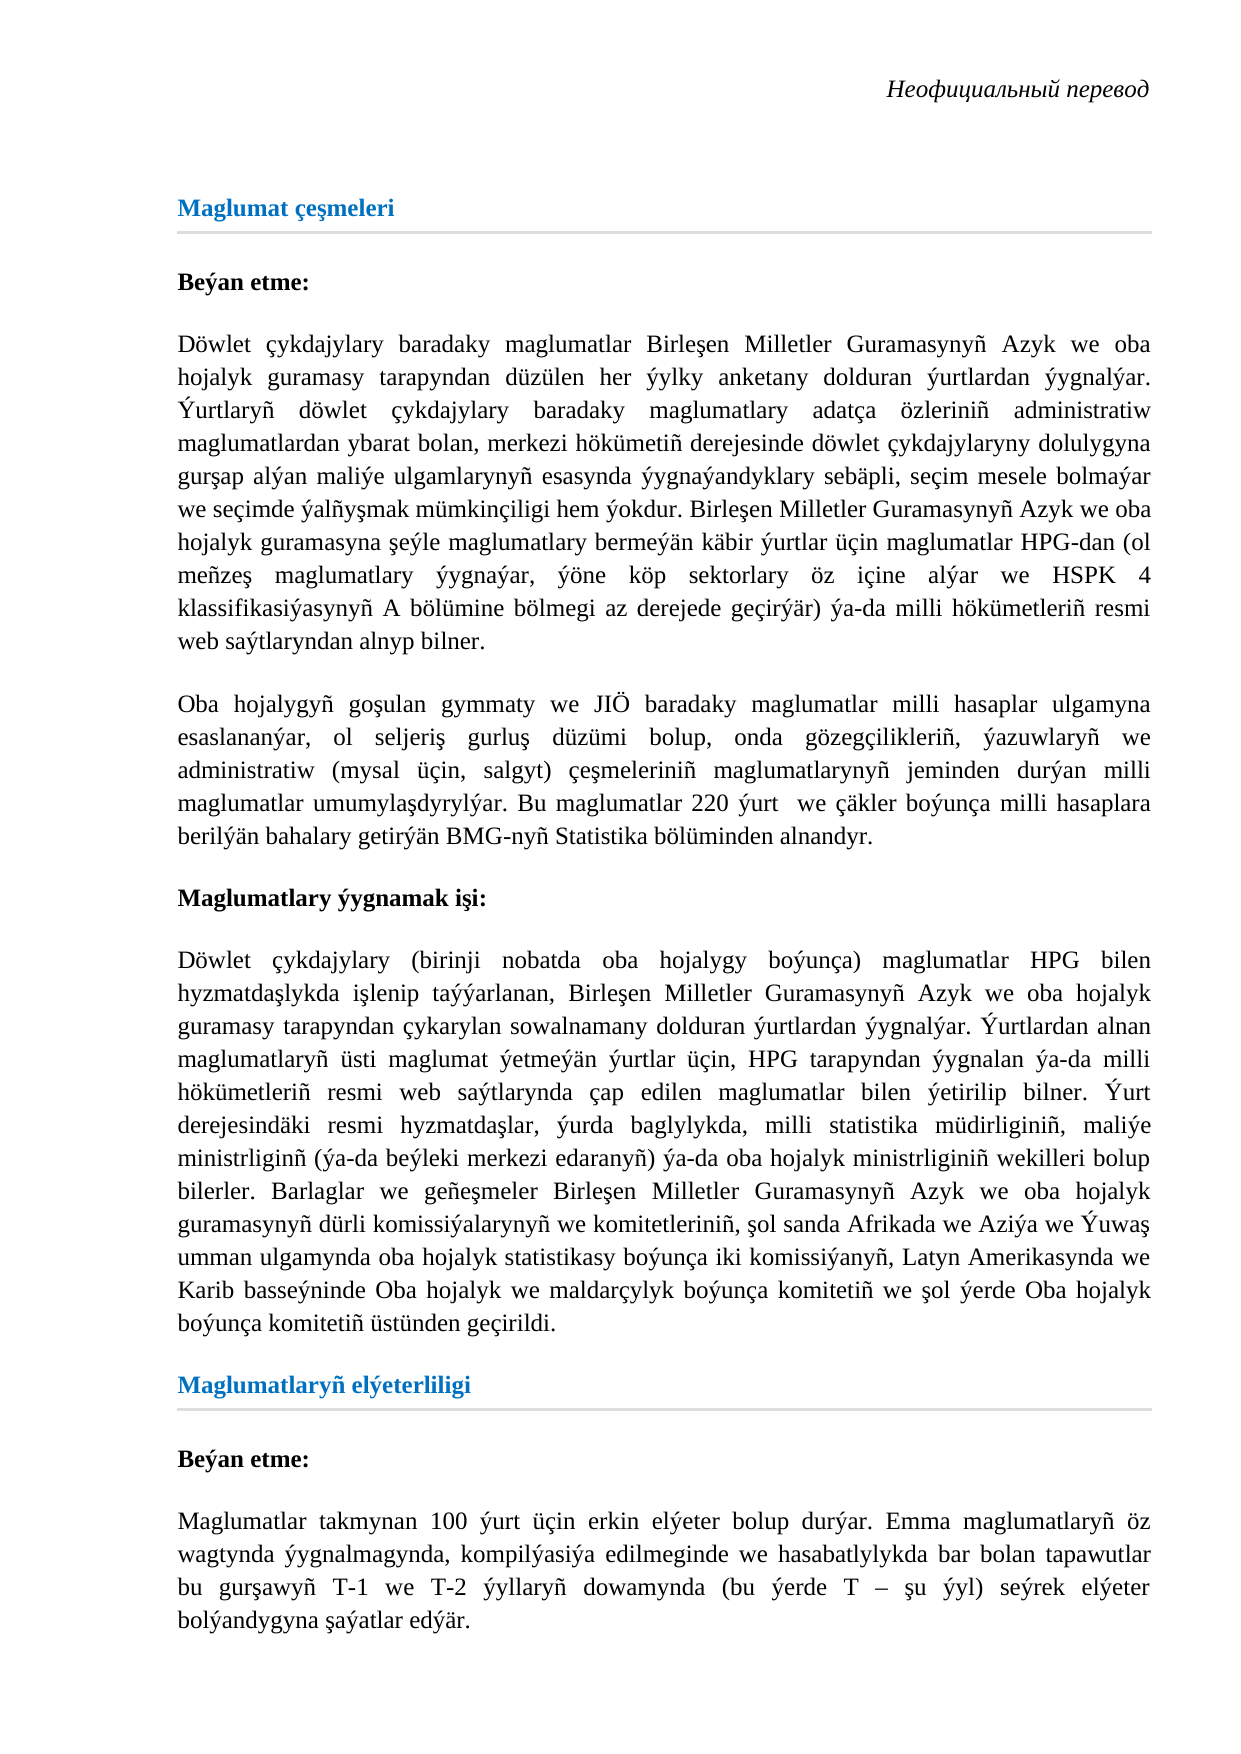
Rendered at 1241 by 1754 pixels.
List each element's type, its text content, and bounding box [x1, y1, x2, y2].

text Maglumatlar takmynan 100 ýurt üçin erkin elýeter bolup durýar. Emma maglumatlaryñ öz wagtynda ýygnalmagynda, kompilýasiýa edilmeginde we hasabatlylykda bar bolan tapawutlar bu gurşawyñ T-1 we T-2 ýyllaryñ dowamynda (bu ýerde T – şu ýyl) seýrek elýeter bolýandygyna şaýatlar edýär. [177, 1506, 1152, 1634]
text Maglumatlaryñ elýeterliligi [177, 1371, 1152, 1408]
text Beýan etme: [177, 267, 1152, 296]
text Oba hojalygyñ goşulan gymmaty we JIÖ baradaky maglumatlar milli hasaplar ulgamyna esaslananýar, ol seljeriş gurluş düzümi bolup, onda gözegçilikleriñ, ýazuwlaryñ we administratiw (mysal üçin, salgyt) çeşmeleriniñ maglumatlarynyñ jeminden durýan milli maglumatlar umumylaşdyrylýar. Bu maglumatlar 220 ýurt we çäkler boýunça milli hasaplara berilýän bahalary getirýän BMG-nyñ Statistika bölüminden alnandyr. [177, 689, 1152, 849]
text Maglumatlary ýygnamak işi: [177, 883, 1152, 912]
text Döwlet çykdajylary (birinji nobatda oba hojalygy boýunça) maglumatlar HPG bilen hyzmatdaşlykda işlenip taýýarlanan, Birleşen Milletler Guramasynyñ Azyk we oba hojalyk guramasy tarapyndan çykarylan sowalnamany dolduran ýurtlardan ýygnalýar. Ýurtlardan alnan maglumatlaryñ üsti maglumat ýetmeýän ýurtlar üçin, HPG tarapyndan ýygnalan ýa-da milli hökümetleriñ resmi web saýtlarynda çap edilen maglumatlar bilen ýetirilip bilner. Ýurt derejesindäki resmi hyzmatdaşlar, ýurda baglylykda, milli statistika müdirliginiñ, maliýe ministrliginñ (ýa-da beýleki merkezi edaranyñ) ýa-da oba hojalyk ministrliginiñ wekilleri bolup bilerler. Barlaglar we geñeşmeler Birleşen Milletler Guramasynyñ Azyk we oba hojalyk guramasynyñ dürli komissiýalarynyñ we komitetleriniñ, şol sanda Afrikada we Aziýa we Ýuwaş umman ulgamynda oba hojalyk statistikasy boýunça iki komissiýanyñ, Latyn Amerikasynda we Karib basseýninde Oba hojalyk we maldarçylyk boýunça komitetiñ we şol ýerde Oba hojalyk boýunça komitetiñ üstünden geçirildi. [177, 945, 1152, 1337]
text Döwlet çykdajylary baradaky maglumatlar Birleşen Milletler Guramasynyñ Azyk we oba hojalyk guramasy tarapyndan düzülen her ýylky anketany dolduran ýurtlardan ýygnalýar. Ýurtlaryñ döwlet çykdajylary baradaky maglumatlary adatça özleriniñ administratiw maglumatlardan ybarat bolan, merkezi hökümetiñ derejesinde döwlet çykdajylaryny dolulygyna gurşap alýan maliýe ulgamlarynyñ esasynda ýygnaýandyklary sebäpli, seçim mesele bolmaýar we seçimde ýalñyşmak mümkinçiligi hem ýokdur. Birleşen Milletler Guramasynyñ Azyk we oba hojalyk guramasyna şeýle maglumatlary bermeýän käbir ýurtlar üçin maglumatlar HPG-dan (ol meñzeş maglumatlary ýygnaýar, ýöne köp sektorlary öz içine alýar we HSPK 4 klassifikasiýasynyñ A bölümine bölmegi az derejede geçirýär) ýa-da milli hökümetleriñ resmi web saýtlaryndan alnyp bilner. [177, 329, 1152, 655]
text Maglumat çeşmeleri [177, 193, 1152, 231]
text Beýan etme: [177, 1444, 1152, 1473]
